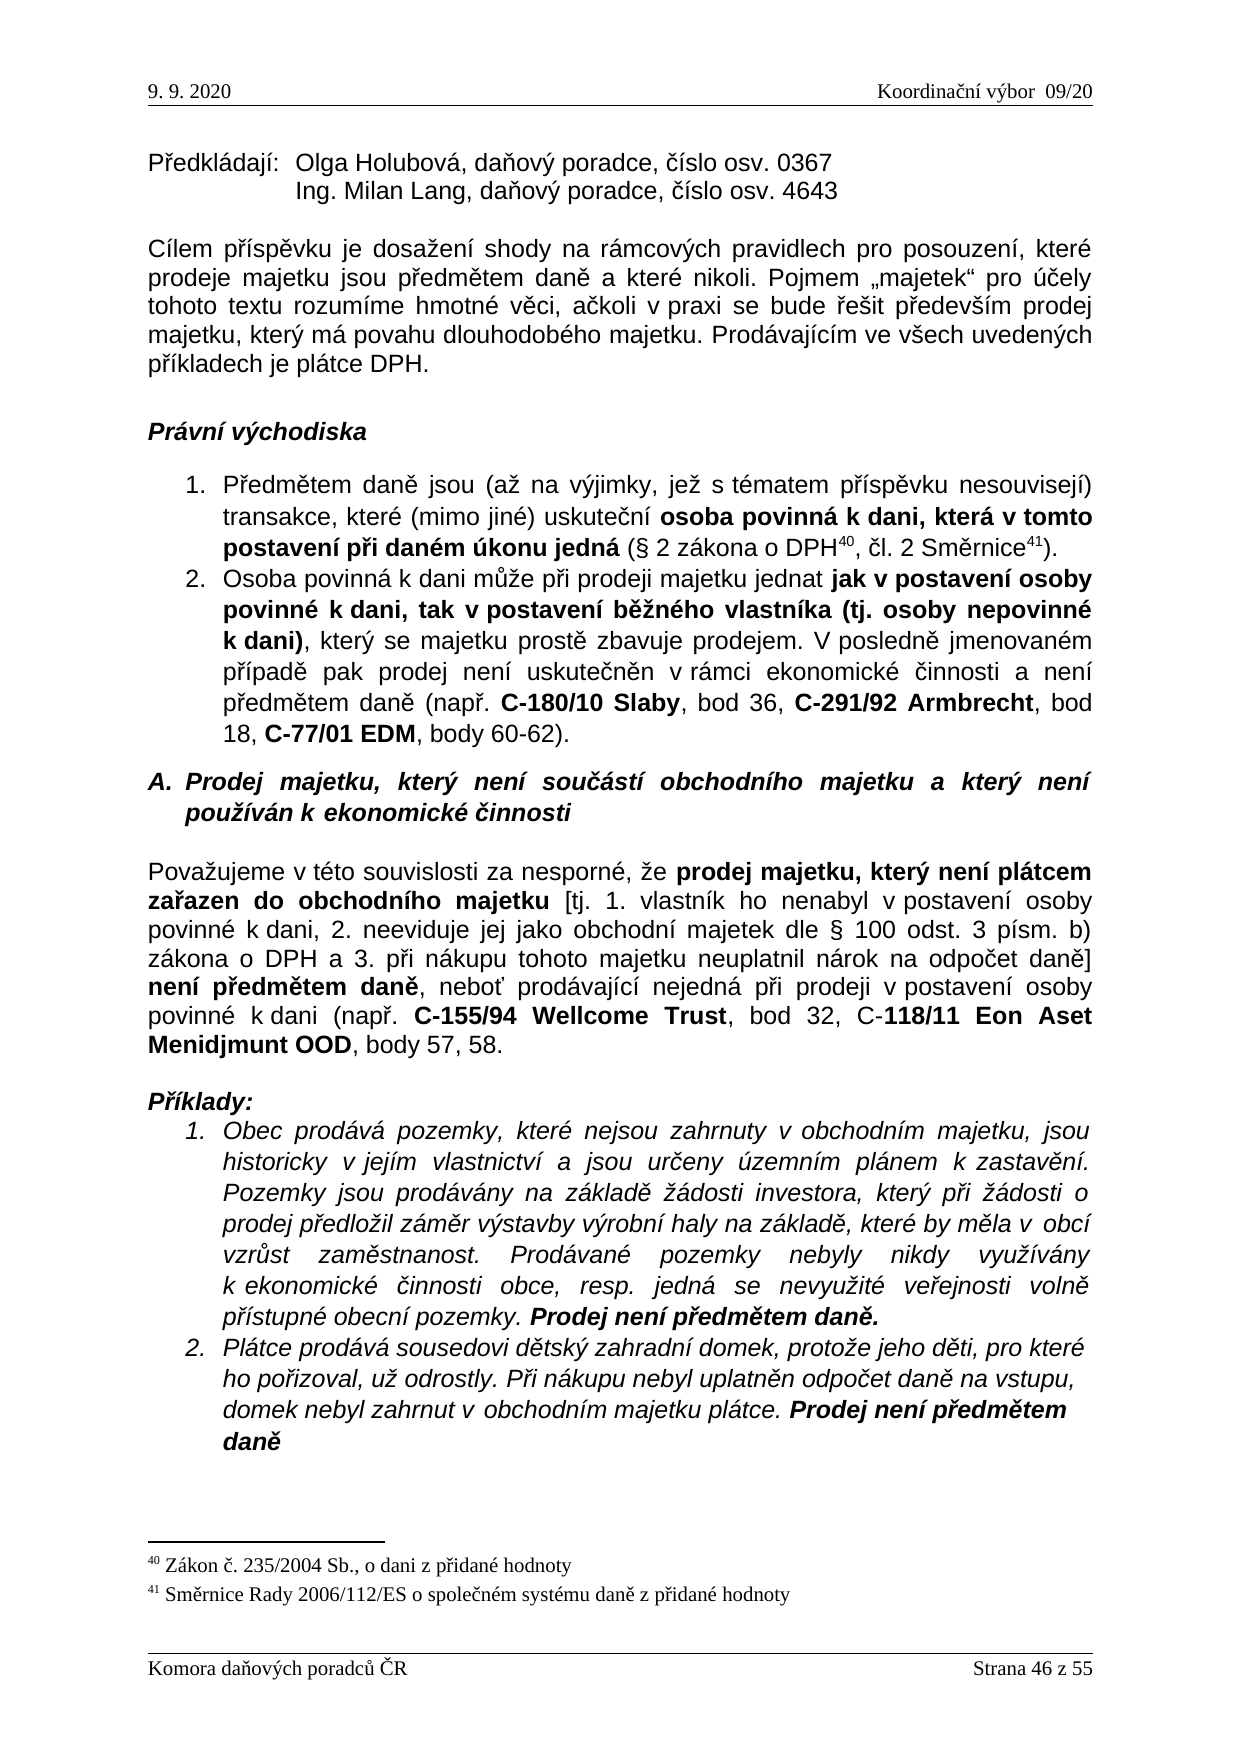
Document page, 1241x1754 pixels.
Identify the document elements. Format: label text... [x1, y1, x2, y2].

list Obec prodává pozemky, které nejsou zahrnuty v obchodním majetku, jsou historicky v jejím vlastnictví a jsou určeny územním plánem k zastavění. Pozemky jsou prodávány na základě žádosti investora, který při žádosti o prodej předložil záměr výstavby výrobní haly na základě, které by měla v obcí vzrůst zaměstnanost. Prodávané pozemky nebyly nikdy využívány k ekonomické činnosti obce, resp. jedná se nevyužité veřejnosti volně přístupné obecní pozemky. Prodej není předmětem daně. [185, 1116, 1093, 1331]
subtitle Právní východiska [148, 417, 1093, 446]
text Příklady: [148, 1087, 1093, 1116]
text Ing. Milan Lang, daňový poradce, číslo osv. 4643 [148, 176, 1093, 205]
text Cílem příspěvku je dosažení shody na rámcových pravidlech pro posouzení, které prodeje majetku jsou předmětem daně a které nikoli. Pojmem „majetek“ pro účely tohoto textu rozumíme hmotné věci, ačkoli v praxi se bude řešit především prodej majetku, který má povahu dlouhodobého majetku. Prodávajícím ve všech uvedených příkladech je plátce DPH. [148, 234, 1093, 378]
text Považujeme v této souvislosti za nesporné, že prodej majetku, který není plátcem zařazen do obchodního majetku [tj. 1. vlastník ho nenabyl v postavení osoby povinné k dani, 2. neeviduje jej jako obchodní majetek dle § 100 odst. 3 písm. b) zákona o DPH a 3. při nákupu tohoto majetku neuplatnil nárok na odpočet daně] není předmětem daně, neboť prodávající nejedná při prodeji v postavení osoby povinné k dani (např. C-155/94 Wellcome Trust, bod 32, C-118/11 Eon Aset Menidjmunt OOD, body 57, 58. [148, 857, 1093, 1059]
list Plátce prodává sousedovi dětský zahradní domek, protože jeho děti, pro které ho pořizoval, už odrostly. Při nákupu nebyl uplatněn odpočet daně na vstupu, domek nebyl zahrnut v obchodním majetku plátce. Prodej není předmětem daně [185, 1333, 1093, 1455]
list Předmětem daně jsou (až na výjimky, jež s tématem příspěvku nesouvisejí) transakce, které (mimo jiné) uskuteční osoba povinná k dani, která v tomto postavení při daném úkonu jedná (§ 2 zákona o DPH, čl. 2 Směrnice). [185, 471, 1093, 561]
subtitle Prodej majetku, který není součástí obchodního majetku a který není používán k ekonomické činnosti [148, 767, 1093, 826]
text Předkládají: Olga Holubová, daňový poradce, číslo osv. 0367 [148, 148, 1093, 176]
list Osoba povinná k dani může při prodeji majetku jednat jak v postavení osoby povinné k dani, tak v postavení běžného vlastníka (tj. osoby nepovinné k dani), který se majetku prostě zbavuje prodejem. V posledně jmenovaném případě pak prodej není uskutečněn v rámci ekonomické činnosti a není předmětem daně (např. C-180/10 Slaby, bod 36, C-291/92 Armbrecht, bod 18, C-77/01 EDM, body 60-62). [185, 564, 1093, 748]
